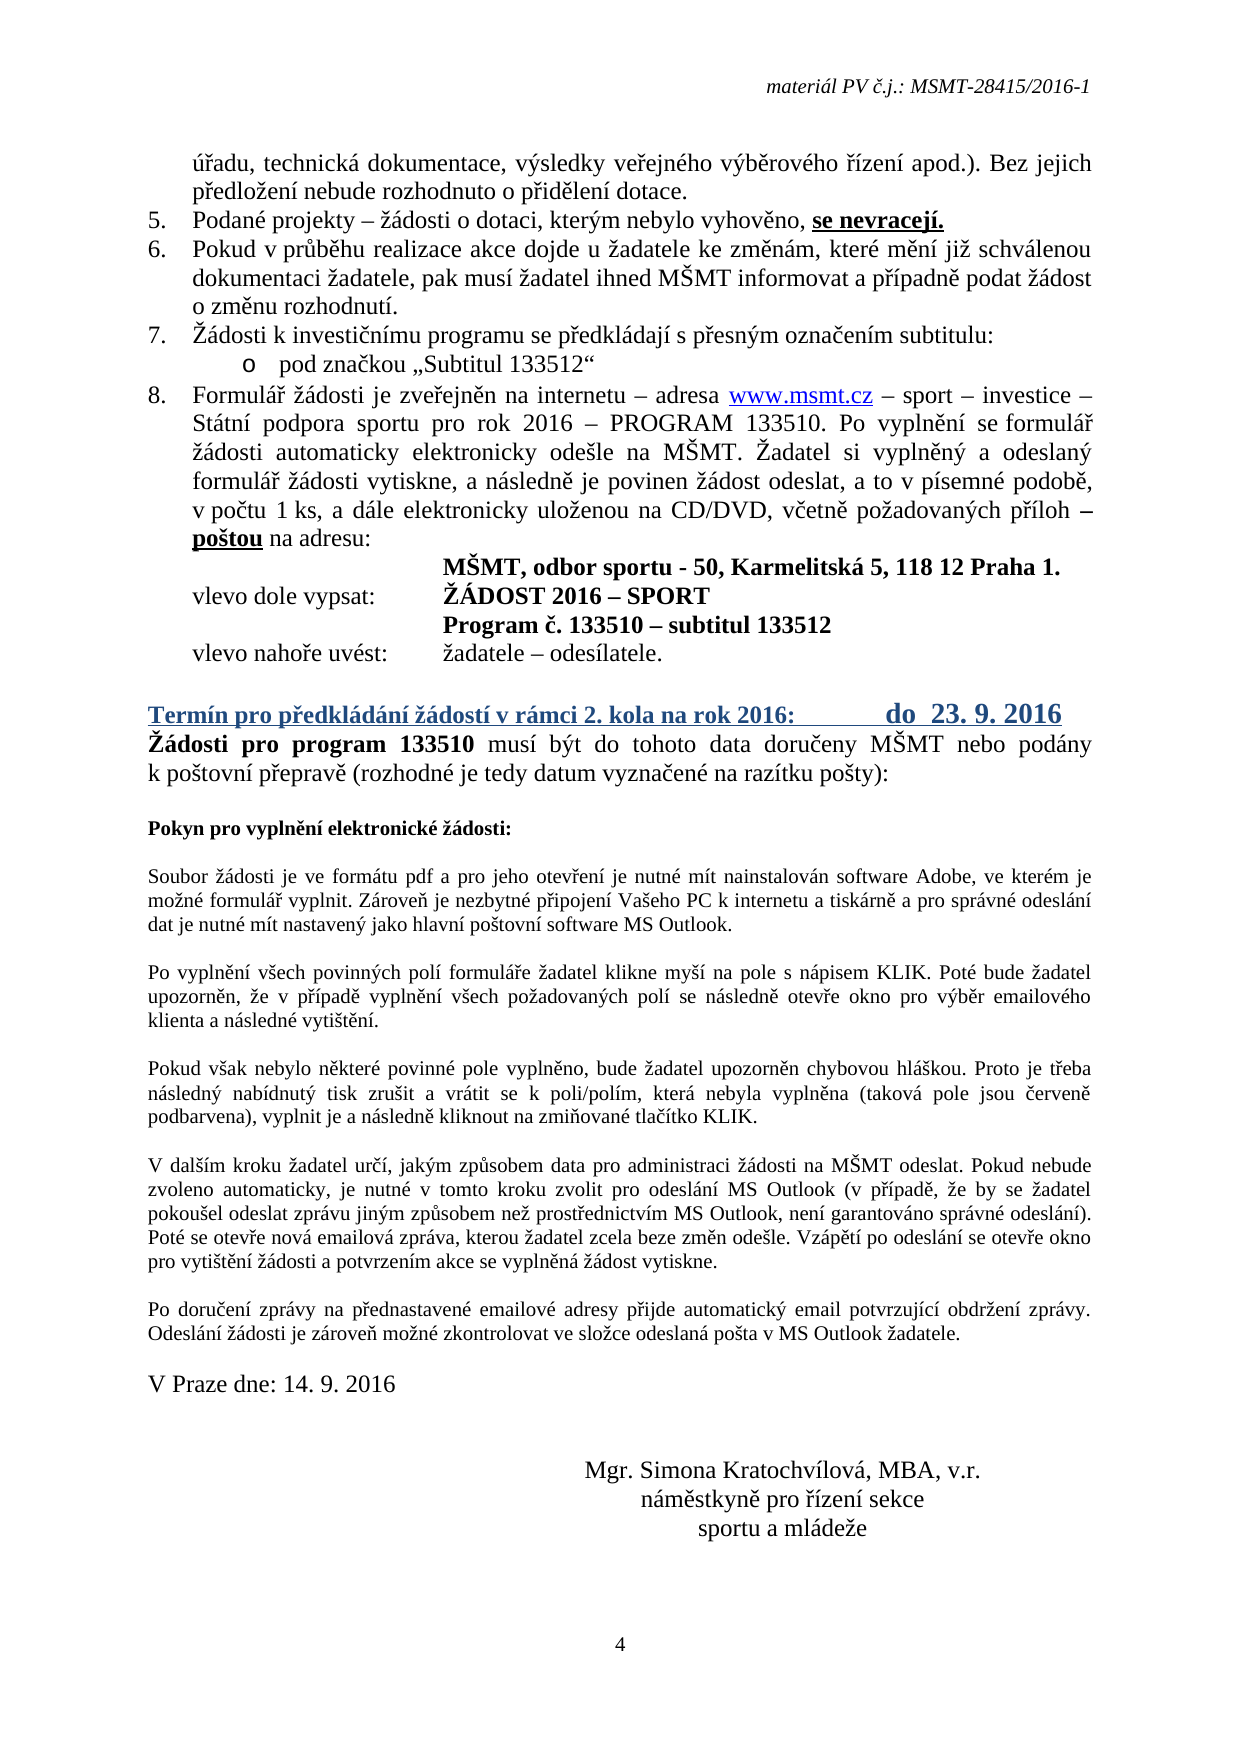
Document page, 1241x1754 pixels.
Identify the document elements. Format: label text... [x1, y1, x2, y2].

list Podané projekty – žádosti o dotaci, kterým nebylo vyhověno, se nevracejí. [148, 205, 1093, 234]
text Mgr. Simona Kratochvílová, MBA, v.r. [472, 1455, 1093, 1484]
text V Praze dne: 14. 9. 2016 [148, 1369, 1093, 1398]
text Žádosti pro program 133510 musí být do tohoto data doručeny MŠMT nebo podány k poštovní přepravě (rozhodné je tedy datum vyznačené na razítku pošty): [148, 729, 1093, 787]
text Soubor žádosti je ve formátu pdf a pro jeho otevření je nutné mít nainstalován software Adobe, ve kterém je možné formulář vyplnit. Zároveň je nezbytné připojení Vašeho PC k internetu a tiskárně a pro správné odeslání dat je nutné mít nastavený jako hlavní poštovní software MS Outlook. [148, 864, 1093, 936]
list Formulář žádosti je zveřejněn na internetu – adresa www.msmt.cz – sport – investice – Státní podpora sportu pro rok 2016 – PROGRAM 133510. Po vyplnění se formulář žádosti automaticky elektronicky odešle na MŠMT. Žadatel si vyplněný a odeslaný formulář žádosti vytiskne, a následně je povinen žádost odeslat, a to v písemné podobě, v počtu 1 ks, a dále elektronicky uloženou na CD/DVD, včetně požadovaných příloh – poštou na adresu: [148, 380, 1093, 552]
text vlevo dole vypsat: ŽÁDOST 2016 – SPORT [192, 581, 1093, 610]
text Pokud však nebylo některé povinné pole vyplněno, bude žadatel upozorněn chybovou hláškou. Proto je třeba následný nabídnutý tisk zrušit a vrátit se k poli/polím, která nebyla vyplněna (taková pole jsou červeně podbarvena), vyplnit je a následně kliknout na zmiňované tlačítko KLIK. [148, 1056, 1093, 1128]
text náměstkyně pro řízení sekce [472, 1484, 1093, 1513]
text Program č. 133510 – subtitul 133512 [443, 610, 1093, 638]
text MŠMT, odbor sportu - 50, Karmelitská 5, 118 12 Praha 1. [369, 552, 1093, 581]
list Pokud v průběhu realizace akce dojde u žadatele ke změnám, které mění již schválenou dokumentaci žadatele, pak musí žadatel ihned MŠMT informovat a případně podat žádost o změnu rozhodnutí. [148, 234, 1093, 320]
text Po doručení zprávy na přednastavené emailové adresy přijde automatický email potvrzující obdržení zprávy. Odeslání žádosti je zároveň možné zkontrolovat ve složce odeslaná pošta v MS Outlook žadatele. [148, 1297, 1093, 1345]
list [148, 148, 1093, 205]
list Žádosti k investičnímu programu se předkládají s přesným označením subtitulu: [148, 320, 1093, 349]
text Po vyplnění všech povinných polí formuláře žadatel klikne myší na pole s nápisem KLIK. Poté bude žadatel upozorněn, že v případě vyplnění všech požadovaných polí se následně otevře okno pro výběr emailového klienta a následné vytištění. [148, 960, 1093, 1032]
text Termín pro předkládání žádostí v rámci 2. kola na rok 2016: do 23. 9. 2016 [148, 696, 1093, 729]
text sportu a mládeže [472, 1513, 1093, 1542]
text V dalším kroku žadatel určí, jakým způsobem data pro administraci žádosti na MŠMT odeslat. Pokud nebude zvoleno automaticky, je nutné v tomto kroku zvolit pro odeslání MS Outlook (v případě, že by se žadatel pokoušel odeslat zprávu jiným způsobem než prostřednictvím MS Outlook, není garantováno správné odeslání). Poté se otevře nová emailová zpráva, kterou žadatel zcela beze změn odešle. Vzápětí po odeslání se otevře okno pro vytištění žádosti a potvrzením akce se vyplněná žádost vytiskne. [148, 1153, 1093, 1273]
text vlevo nahoře uvést: žadatele – odesílatele. [192, 638, 1093, 667]
text Pokyn pro vyplnění elektronické žádosti: [148, 816, 1093, 840]
list pod značkou „Subtitul 133512“ [241, 349, 1093, 380]
